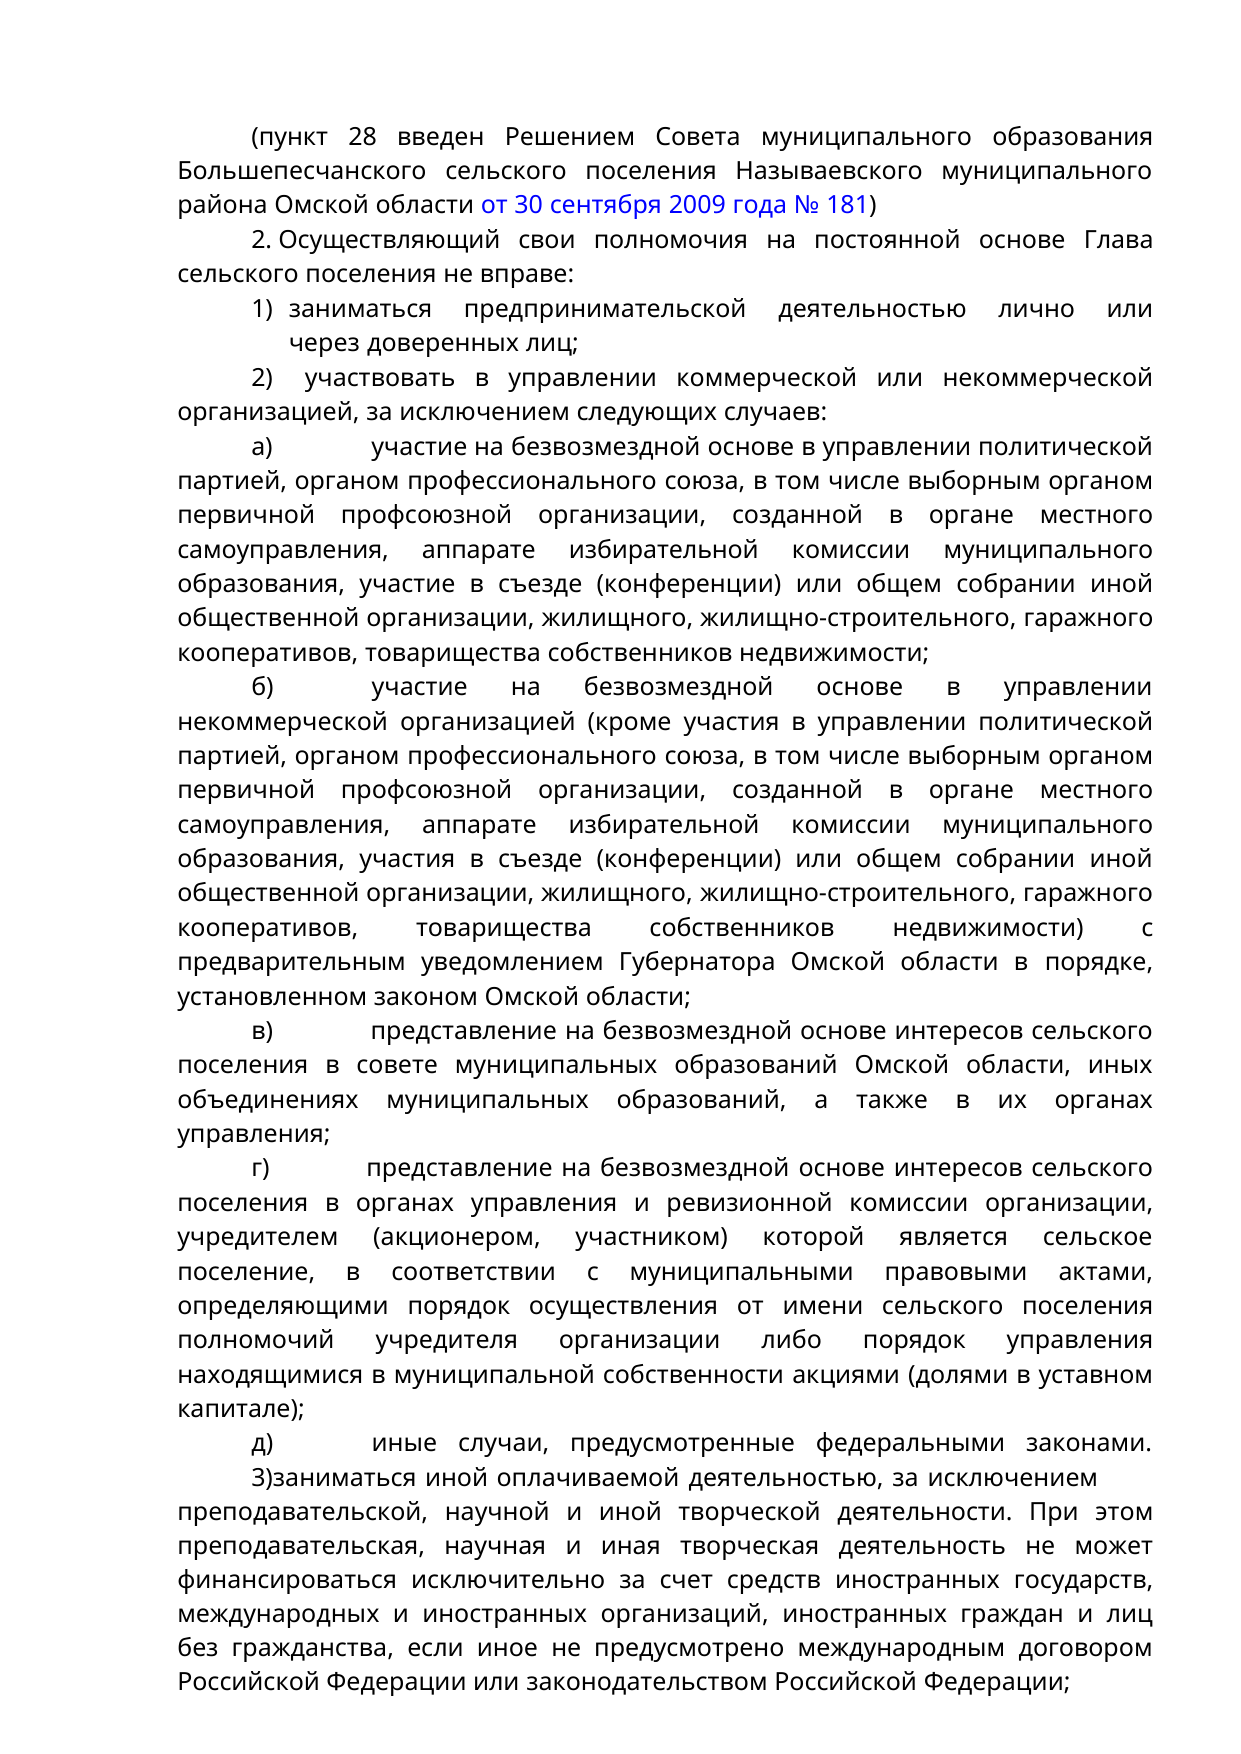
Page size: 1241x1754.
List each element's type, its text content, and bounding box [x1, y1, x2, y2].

text а) участие на безвозмездной основе в управлении политической партией, органом профессионального союза, в том числе выборным органом первичной профсоюзной организации, созданной в органе местного самоуправления, аппарате избирательной комиссии муниципального образования, участие в съезде (конференции) или общем собрании иной общественной организации, жилищного, жилищно-строительного, гаражного кооперативов, товарищества собственников недвижимости; [177, 428, 1153, 668]
text г) представление на безвозмездной основе интересов сельского поселения в органах управления и ревизионной комиссии организации, учредителем (акционером, участником) которой является сельское поселение, в соответствии с муниципальными правовыми актами, определяющими порядок осуществления от имени сельского поселения полномочий учредителя организации либо порядок управления находящимися в муниципальной собственности акциями (долями в уставном капитале); [177, 1150, 1153, 1425]
text в) представление на безвозмездной основе интересов сельского поселения в совете муниципальных образований Омской области, иных объединениях муниципальных образований, а также в их органах управления; [177, 1013, 1153, 1150]
text (пункт 28 введен Решением Совета муниципального образования Большепесчанского сельского поселения Называевского муниципального района Омской области от 30 сентября 2009 года № 181) [177, 118, 1153, 221]
list участвовать в управлении коммерческой или некоммерческой организацией, за исключением следующих случаев: [177, 359, 1153, 427]
text д) иные случаи, предусмотренные федеральными законами. 3)заниматься иной оплачиваемой деятельностью, за исключением [251, 1425, 1153, 1493]
text б) участие на безвозмездной основе в управлении некоммерческой организацией (кроме участия в управлении политической партией, органом профессионального союза, в том числе выборным органом первичной профсоюзной организации, созданной в органе местного самоуправления, аппарате избирательной комиссии муниципального образования, участия в съезде (конференции) или общем собрании иной общественной организации, жилищного, жилищно-строительного, гаражного кооперативов, товарищества собственников недвижимости) с предварительным уведомлением Губернатора Омской области в порядке, установленном законом Омской области; [177, 669, 1153, 1012]
list заниматься предпринимательской деятельностью лично или через доверенных лиц; [251, 290, 1153, 358]
list Осуществляющий свои полномочия на постоянной основе Глава сельского поселения не вправе: [177, 221, 1153, 289]
text преподавательской, научной и иной творческой деятельности. При этом преподавательская, научная и иная творческая деятельность не может финансироваться исключительно за счет средств иностранных государств, международных и иностранных организаций, иностранных граждан и лиц без гражданства, если иное не предусмотрено международным договором Российской Федерации или законодательством Российской Федерации; [177, 1493, 1153, 1698]
